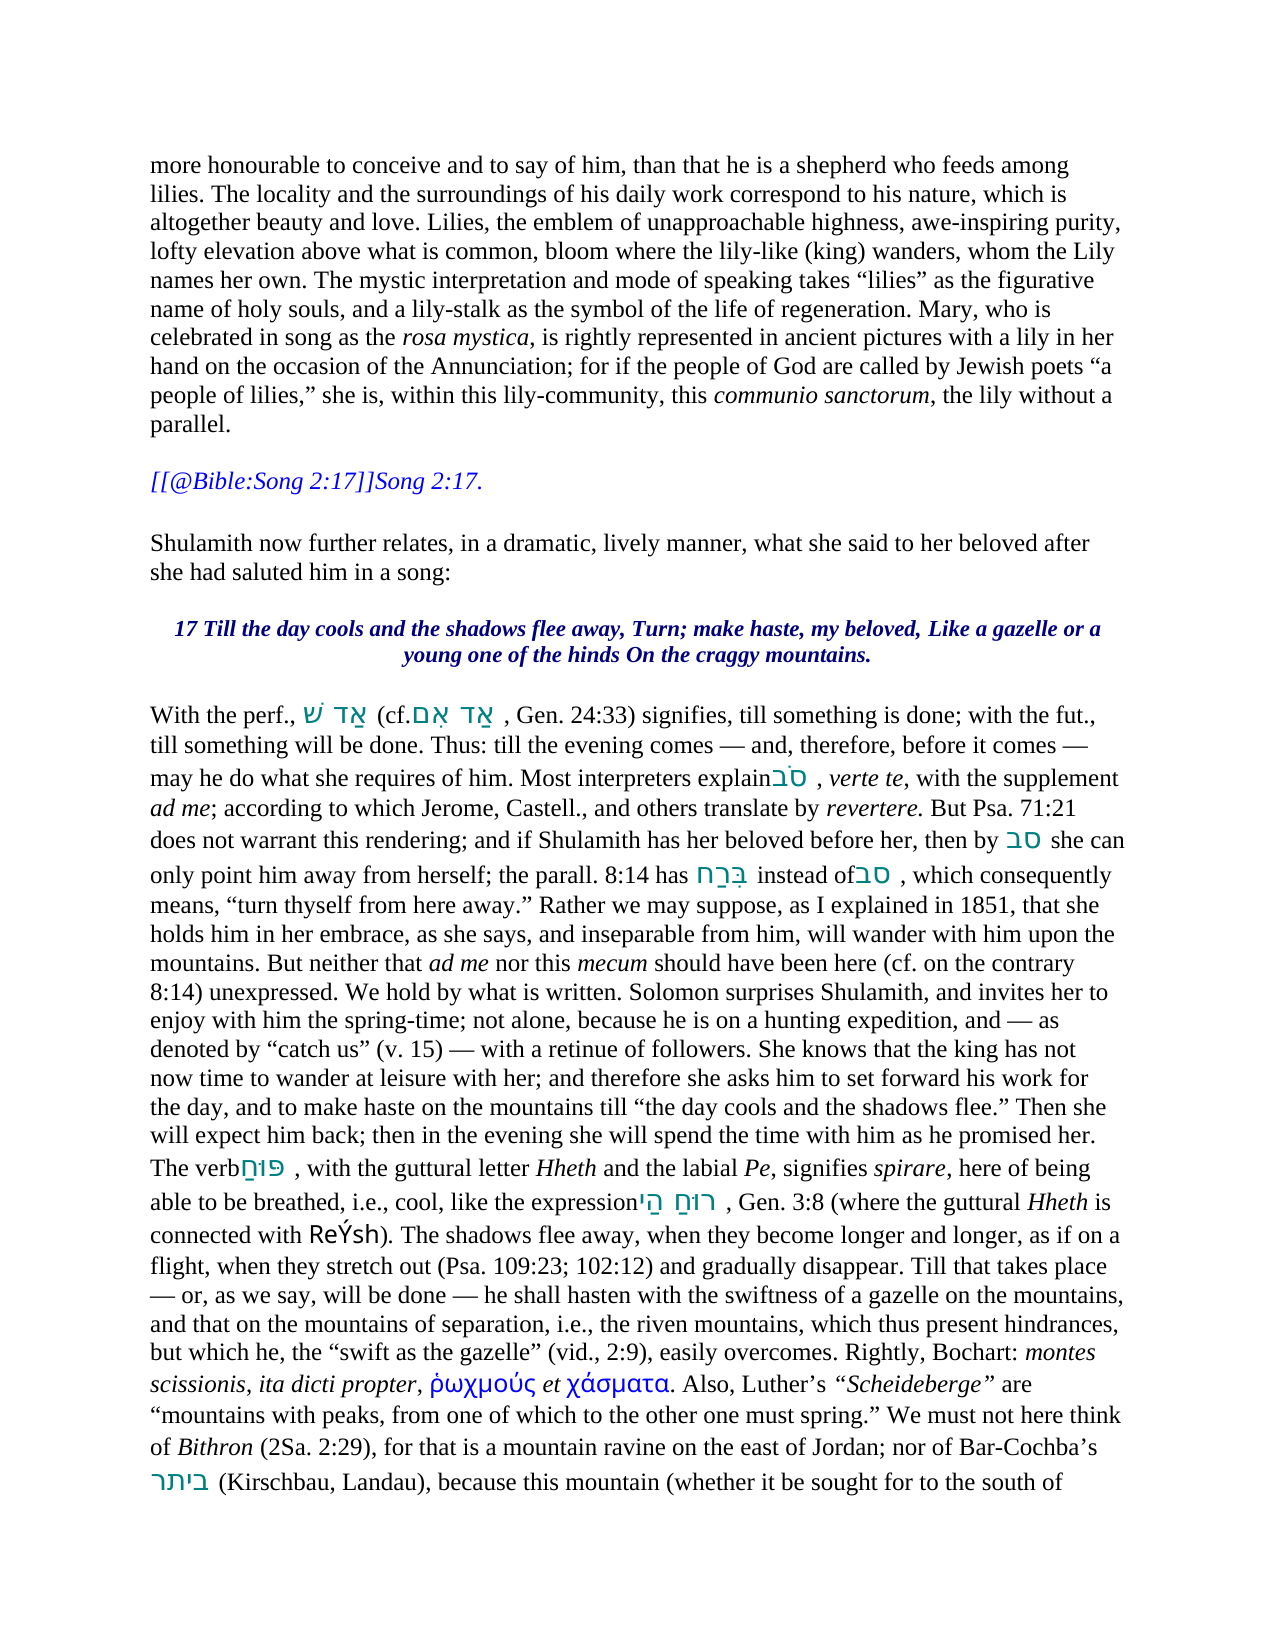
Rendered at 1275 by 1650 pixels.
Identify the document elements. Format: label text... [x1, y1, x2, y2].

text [150, 696, 1125, 1497]
text 17 Till the day cools and the shadows flee away, Turn; make haste, my beloved, Like a gazelle or a young one of the hinds On the craggy mountains. [150, 615, 1125, 667]
text Shulamith now further relates, in a dramatic, lively manner, what she said to her beloved after she had saluted him in a song: [150, 528, 1125, 586]
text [150, 150, 1125, 437]
subtitle [[@Bible:Song 2:17]]Song 2:17. [150, 466, 1125, 495]
